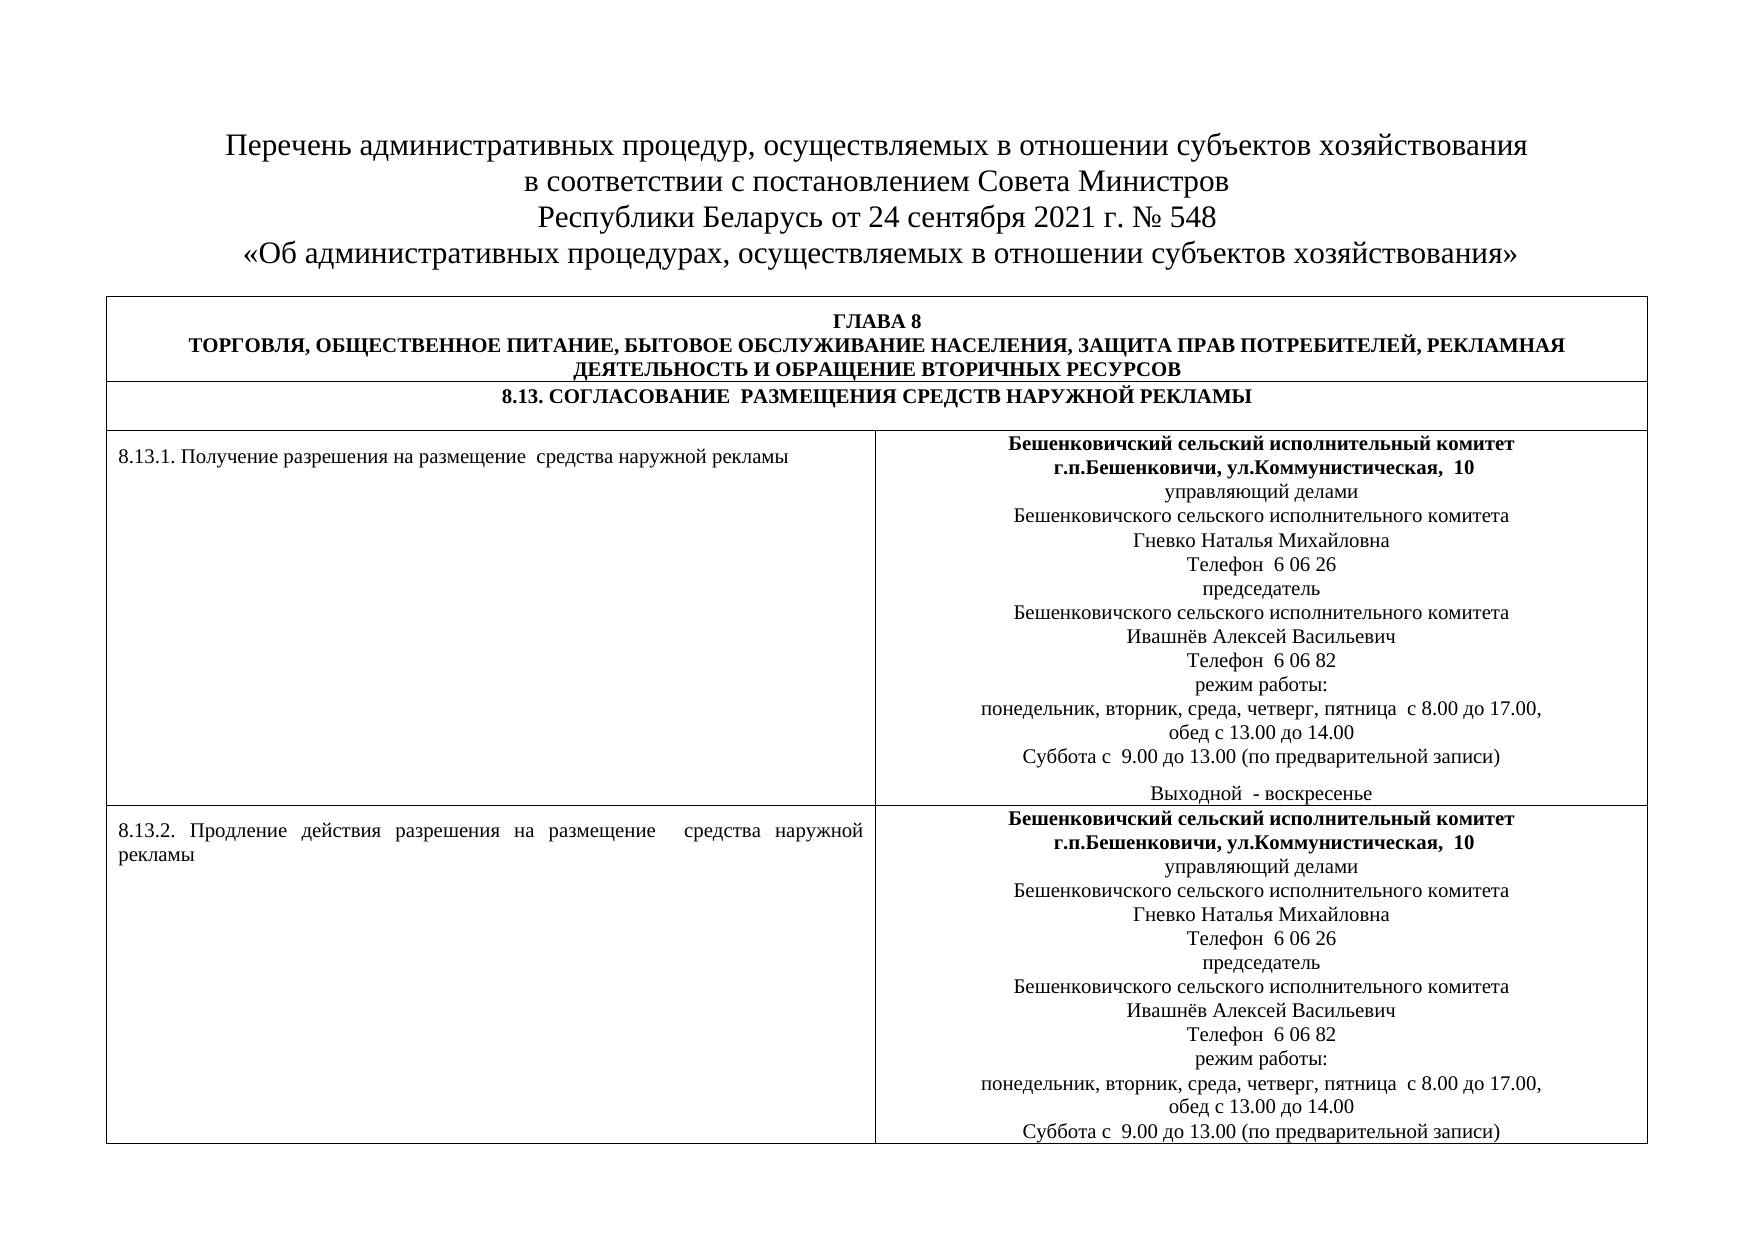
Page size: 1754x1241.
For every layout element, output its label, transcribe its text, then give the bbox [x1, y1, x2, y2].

table_cell 8.13. СОГЛАСОВАНИЕ РАЗМЕЩЕНИЯ СРЕДСТВ НАРУЖНОЙ РЕКЛАМЫ [107, 382, 1647, 430]
text Республики Беларусь от 24 сентября 2021 г. № 548 [118, 198, 1636, 234]
text в соответствии с постановлением Совета Министров [118, 162, 1636, 198]
text Перечень административных процедур, осуществляемых в отношении субъектов хозяйствования [118, 127, 1636, 162]
table_cell 8.13.1. Получение разрешения на размещение средства наружной рекламы [107, 431, 875, 805]
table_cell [876, 806, 1647, 1143]
table_header ГЛАВА 8 ТОРГОВЛЯ, ОБЩЕСТВЕННОЕ ПИТАНИЕ, БЫТОВОЕ ОБСЛУЖИВАНИЕ НАСЕЛЕНИЯ, ЗАЩИТА ПРАВ ПОТРЕБИТЕЛЕЙ, РЕКЛАМНАЯ ДЕЯТЕЛЬНОСТЬ И ОБРАЩЕНИЕ ВТОРИЧНЫХ РЕСУРСОВ [107, 297, 1647, 381]
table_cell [107, 806, 875, 1143]
text «Об административных процедурах, осуществляемых в отношении субъектов хозяйствования» [118, 234, 1636, 270]
